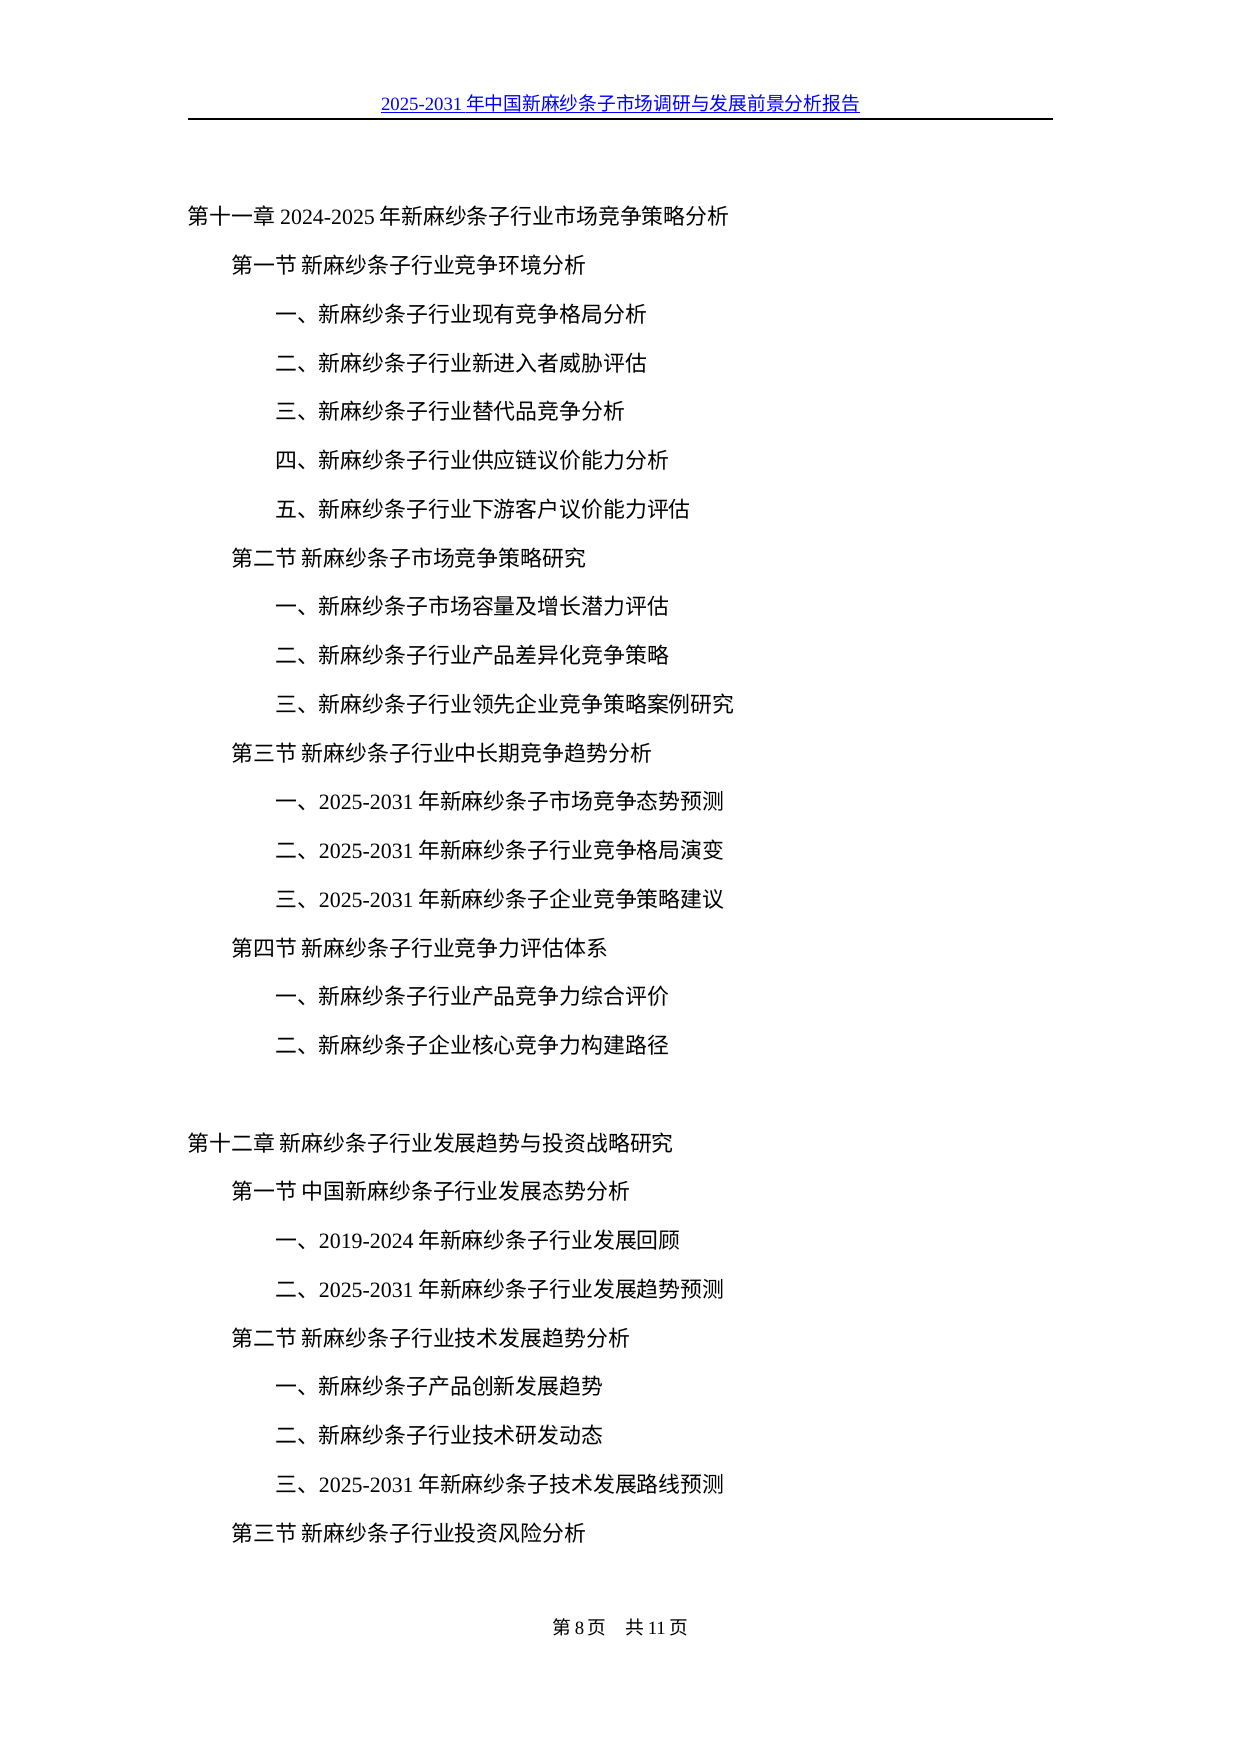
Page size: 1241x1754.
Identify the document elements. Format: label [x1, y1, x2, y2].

text [187, 150, 1053, 1548]
